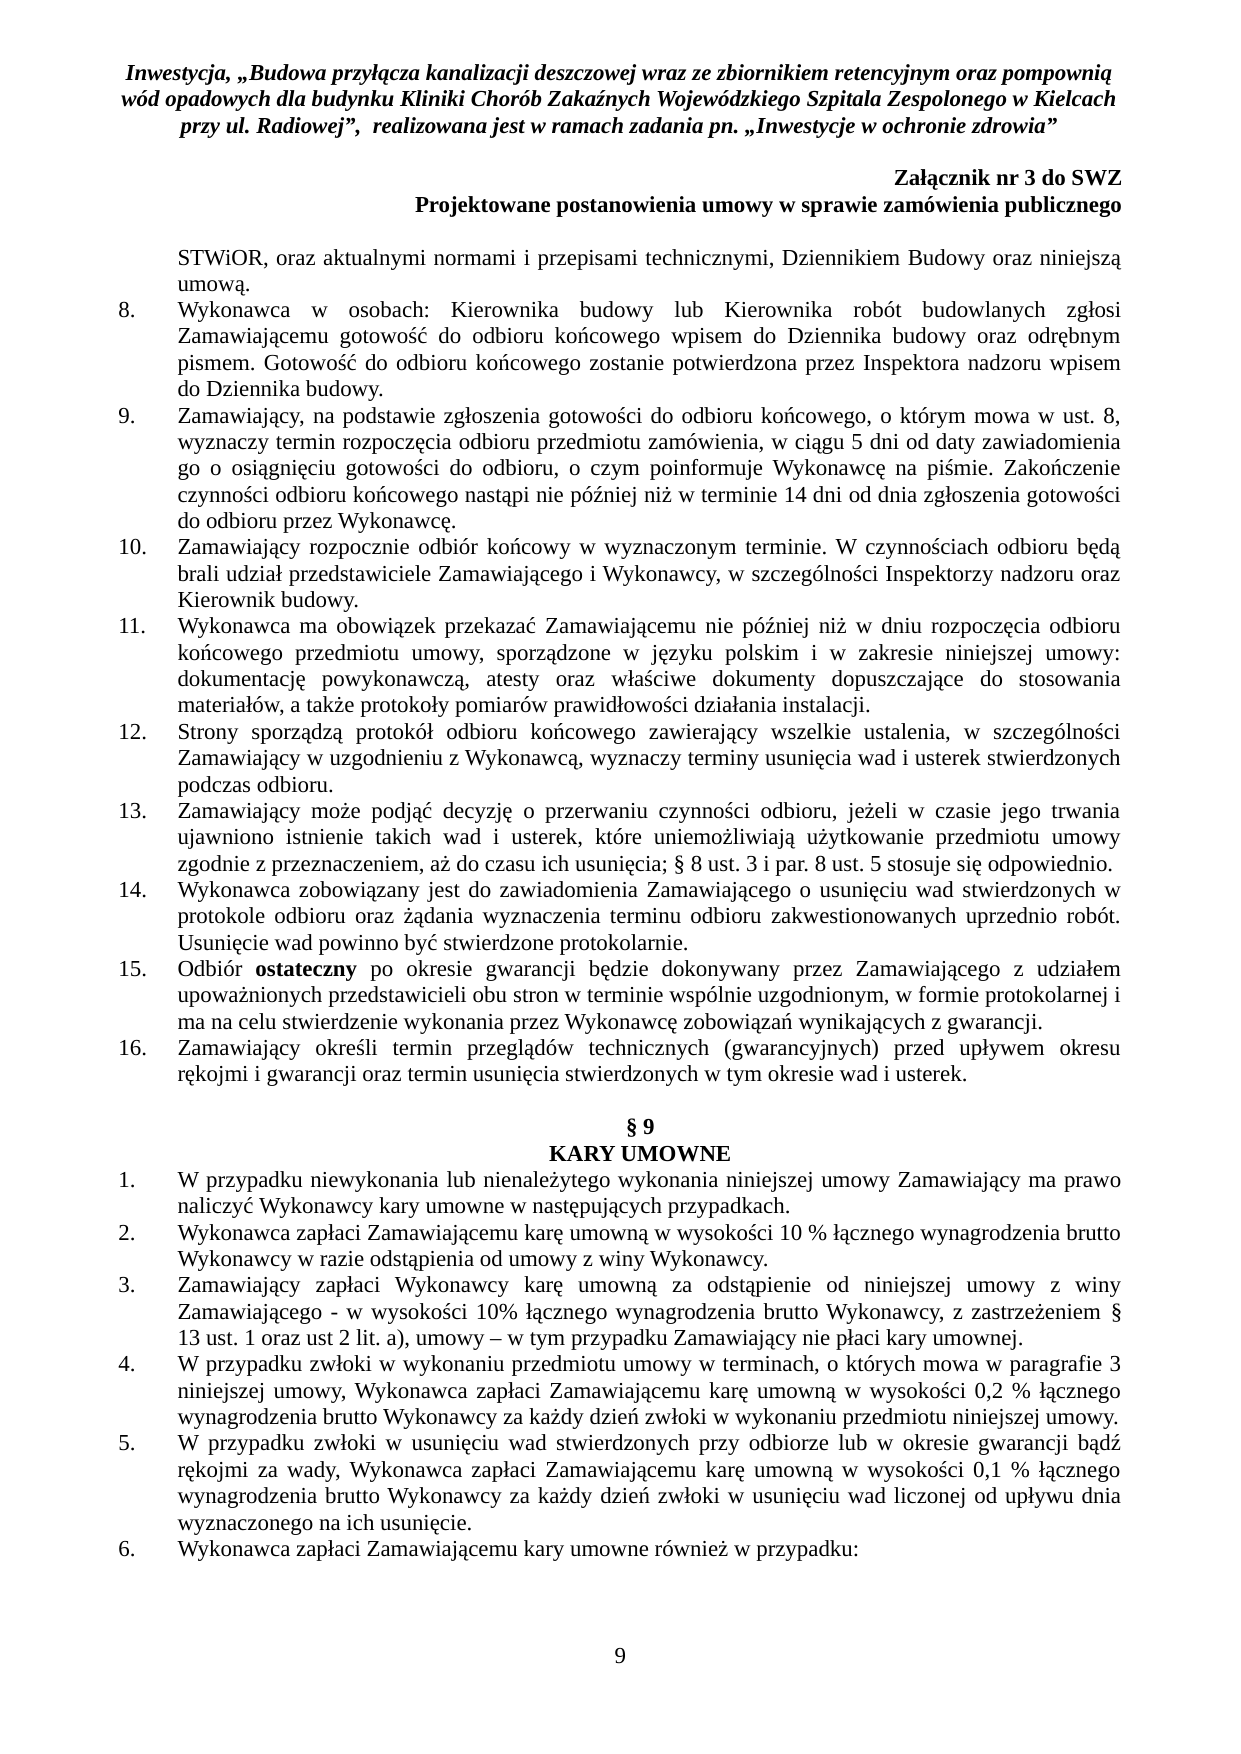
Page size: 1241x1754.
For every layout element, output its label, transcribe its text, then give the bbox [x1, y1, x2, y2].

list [118, 243, 1122, 296]
text KARY UMOWNE [148, 1139, 1132, 1166]
text § 9 [148, 1113, 1132, 1139]
subtitle W przypadku niewykonania lub nienależytego wykonania niniejszej umowy Zamawiający ma prawo naliczyć Wykonawcy kary umowne w następujących przypadkach. [118, 1166, 1122, 1219]
list W przypadku zwłoki w wykonaniu przedmiotu umowy w terminach, o których mowa w paragrafie 3 niniejszej umowy, Wykonawca zapłaci Zamawiającemu karę umowną w wysokości 0,2 % łącznego wynagrodzenia brutto Wykonawcy za każdy dzień zwłoki w wykonaniu przedmiotu niniejszej umowy. [118, 1350, 1122, 1429]
list Zamawiający, na podstawie zgłoszenia gotowości do odbioru końcowego, o którym mowa w ust. 8, wyznaczy termin rozpoczęcia odbioru przedmiotu zamówienia, w ciągu 5 dni od daty zawiadomienia go o osiągnięciu gotowości do odbioru, o czym poinformuje Wykonawcę na piśmie. Zakończenie czynności odbioru końcowego nastąpi nie później niż w terminie 14 dni od dnia zgłoszenia gotowości do odbioru przez Wykonawcę. [118, 402, 1122, 533]
list Wykonawca zapłaci Zamawiającemu kary umowne również w przypadku: [118, 1535, 1122, 1561]
list Wykonawca w osobach: Kierownika budowy lub Kierownika robót budowlanych zgłosi Zamawiającemu gotowość do odbioru końcowego wpisem do Dziennika budowy oraz odrębnym pismem. Gotowość do odbioru końcowego zostanie potwierdzona przez Inspektora nadzoru wpisem do Dziennika budowy. [118, 296, 1122, 402]
list Wykonawca zobowiązany jest do zawiadomienia Zamawiającego o usunięciu wad stwierdzonych w protokole odbioru oraz żądania wyznaczenia terminu odbioru zakwestionowanych uprzednio robót. Usunięcie wad powinno być stwierdzone protokolarnie. [118, 876, 1122, 955]
list W przypadku zwłoki w usunięciu wad stwierdzonych przy odbiorze lub w okresie gwarancji bądź rękojmi za wady, Wykonawca zapłaci Zamawiającemu karę umowną w wysokości 0,1 % łącznego wynagrodzenia brutto Wykonawcy za każdy dzień zwłoki w usunięciu wad liczonej od upływu dnia wyznaczonego na ich usunięcie. [118, 1429, 1122, 1535]
list Strony sporządzą protokół odbioru końcowego zawierający wszelkie ustalenia, w szczególności Zamawiający w uzgodnieniu z Wykonawcą, wyznaczy terminy usunięcia wad i usterek stwierdzonych podczas odbioru. [118, 718, 1122, 797]
list Zamawiający rozpocznie odbiór końcowy w wyznaczonym terminie. W czynnościach odbioru będą brali udział przedstawiciele Zamawiającego i Wykonawcy, w szczególności Inspektorzy nadzoru oraz Kierownik budowy. [118, 533, 1122, 612]
list Zamawiający określi termin przeglądów technicznych (gwarancyjnych) przed upływem okresu rękojmi i gwarancji oraz termin usunięcia stwierdzonych w tym okresie wad i usterek. [118, 1034, 1122, 1087]
list Zamawiający może podjąć decyzję o przerwaniu czynności odbioru, jeżeli w czasie jego trwania ujawniono istnienie takich wad i usterek, które uniemożliwiają użytkowanie przedmiotu umowy zgodnie z przeznaczeniem, aż do czasu ich usunięcia; § 8 ust. 3 i par. 8 ust. 5 stosuje się odpowiednio. [118, 797, 1122, 876]
list Odbiór ostateczny po okresie gwarancji będzie dokonywany przez Zamawiającego z udziałem upoważnionych przedstawicieli obu stron w terminie wspólnie uzgodnionym, w formie protokolarnej i ma na celu stwierdzenie wykonania przez Wykonawcę zobowiązań wynikających z gwarancji. [118, 955, 1122, 1034]
list Wykonawca ma obowiązek przekazać Zamawiającemu nie później niż w dniu rozpoczęcia odbioru końcowego przedmiotu umowy, sporządzone w języku polskim i w zakresie niniejszej umowy: dokumentację powykonawczą, atesty oraz właściwe dokumenty dopuszczające do stosowania materiałów, a także protokoły pomiarów prawidłowości działania instalacji. [118, 612, 1122, 718]
subtitle Zamawiający zapłaci Wykonawcy karę umowną za odstąpienie od niniejszej umowy z winy Zamawiającego - w wysokości 10% łącznego wynagrodzenia brutto Wykonawcy, z zastrzeżeniem § 13 ust. 1 oraz ust 2 lit. a), umowy – w tym przypadku Zamawiający nie płaci kary umownej. [118, 1271, 1122, 1350]
subtitle Wykonawca zapłaci Zamawiającemu karę umowną w wysokości 10 % łącznego wynagrodzenia brutto Wykonawcy w razie odstąpienia od umowy z winy Wykonawcy. [118, 1219, 1122, 1271]
